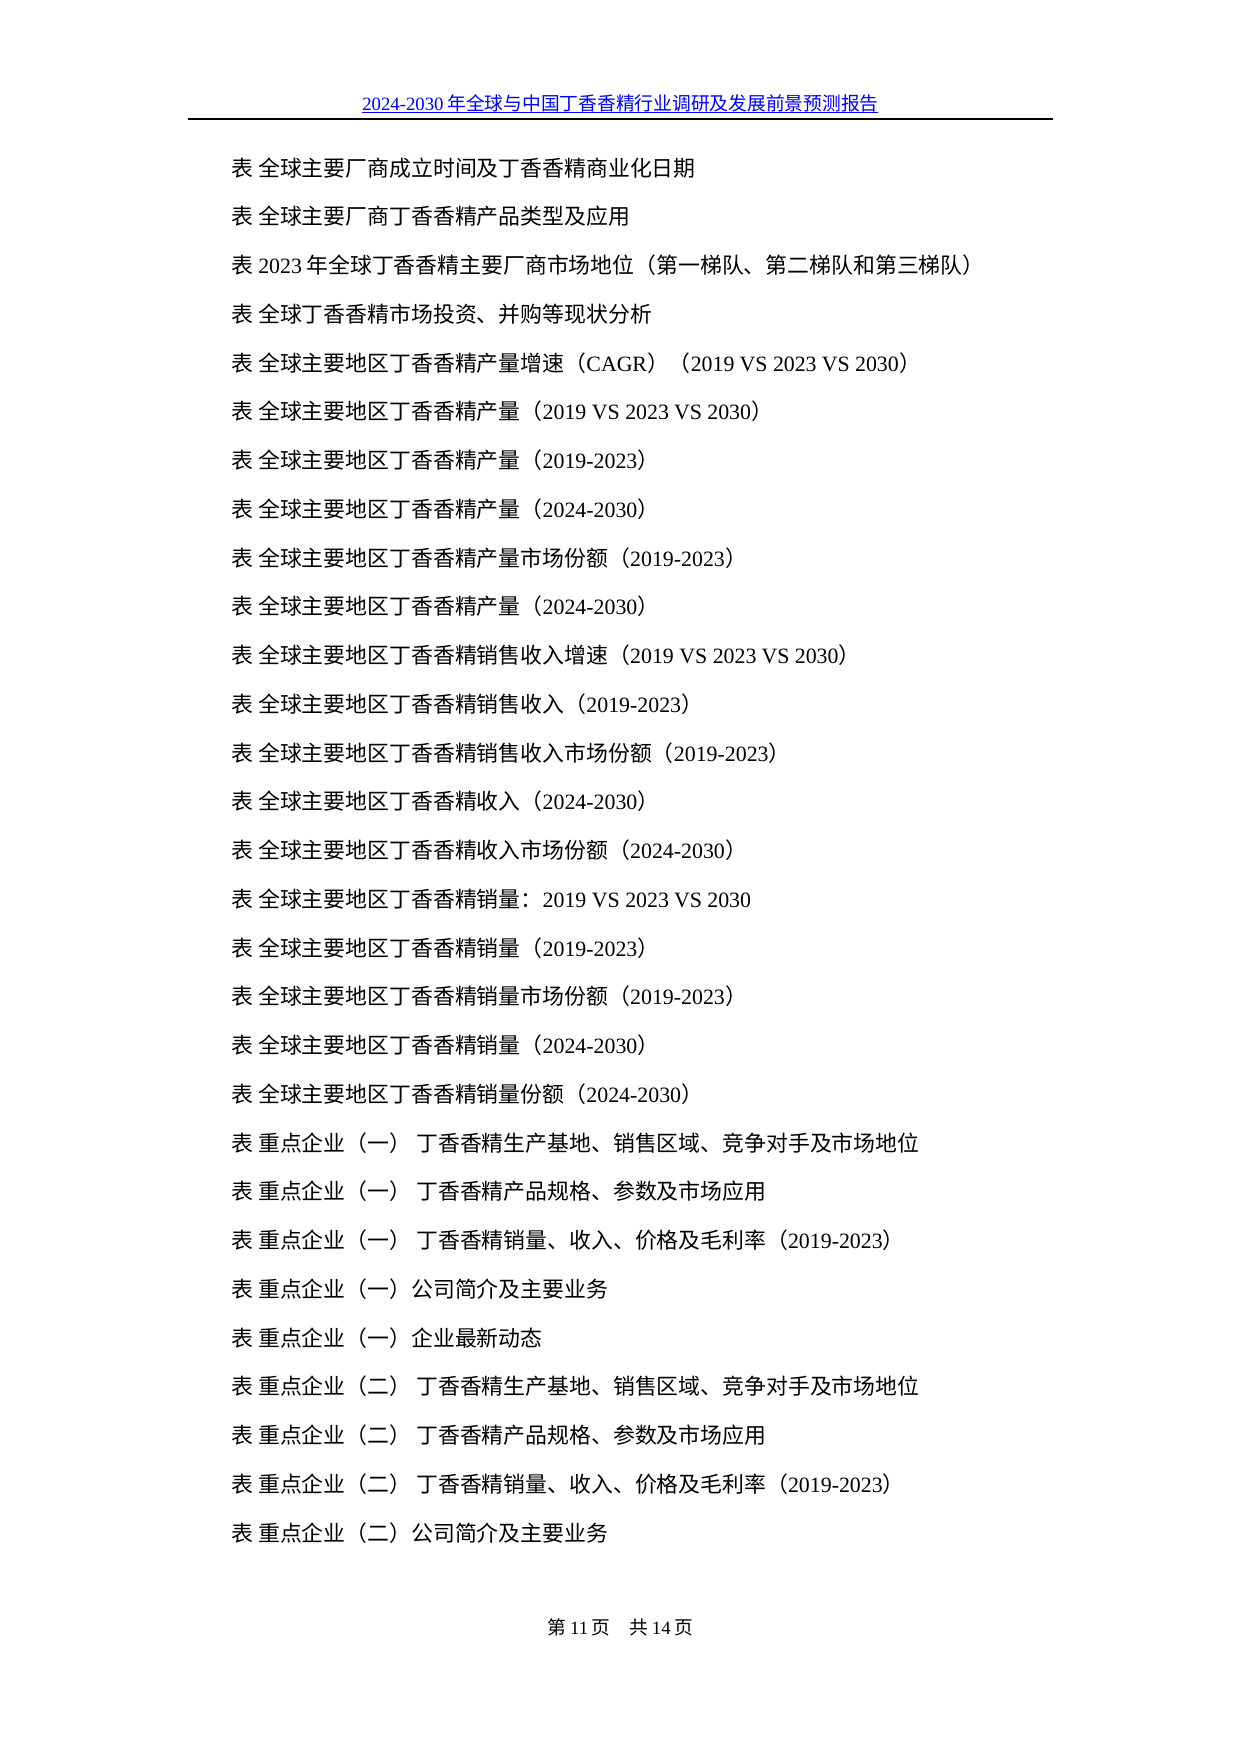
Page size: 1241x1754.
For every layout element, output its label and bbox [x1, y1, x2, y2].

text [187, 150, 1053, 1548]
